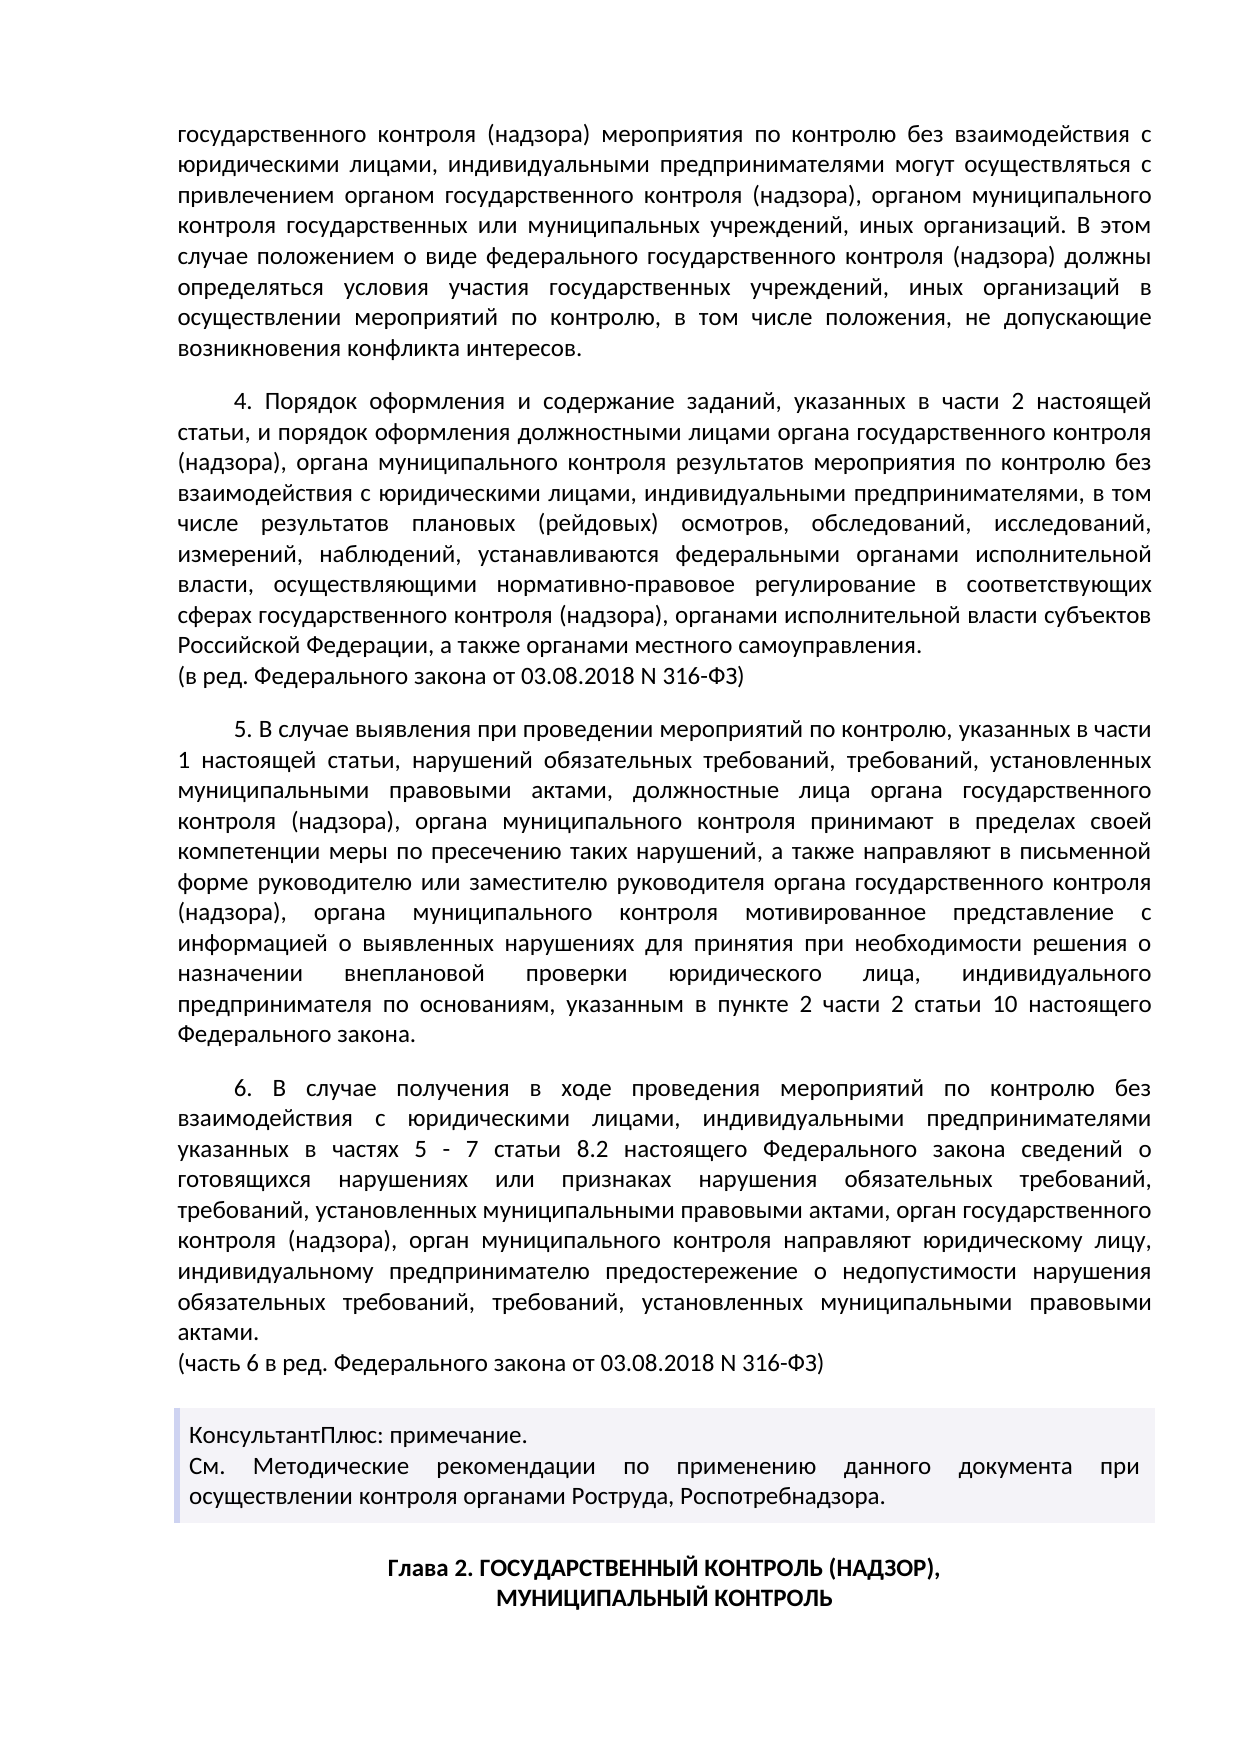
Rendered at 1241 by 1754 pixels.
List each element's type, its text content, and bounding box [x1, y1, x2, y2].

title Глава 2. ГОСУДАРСТВЕННЫЙ КОНТРОЛЬ (НАДЗОР), [177, 1552, 1152, 1582]
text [177, 118, 1152, 362]
table_header КонсультантПлюс: примечание. См. Методические рекомендации по применению данного документа при осуществлении контроля органами Роструда, Роспотребнадзора. [180, 1408, 1149, 1523]
text (в ред. Федерального закона от 03.08.2018 N 316-ФЗ) [177, 660, 1152, 690]
text 5. В случае выявления при проведении мероприятий по контролю, указанных в части 1 настоящей статьи, нарушений обязательных требований, требований, установленных муниципальными правовыми актами, должностные лица органа государственного контроля (надзора), органа муниципального контроля принимают в пределах своей компетенции меры по пресечению таких нарушений, а также направляют в письменной форме руководителю или заместителю руководителя органа государственного контроля (надзора), органа муниципального контроля мотивированное представление с информацией о выявленных нарушениях для принятия при необходимости решения о назначении внеплановой проверки юридического лица, индивидуального предпринимателя по основаниям, указанным в пункте 2 части 2 статьи 10 настоящего Федерального закона. [177, 713, 1152, 1049]
text 4. Порядок оформления и содержание заданий, указанных в части 2 настоящей статьи, и порядок оформления должностными лицами органа государственного контроля (надзора), органа муниципального контроля результатов мероприятия по контролю без взаимодействия с юридическими лицами, индивидуальными предпринимателями, в том числе результатов плановых (рейдовых) осмотров, обследований, исследований, измерений, наблюдений, устанавливаются федеральными органами исполнительной власти, осуществляющими нормативно-правовое регулирование в соответствующих сферах государственного контроля (надзора), органами исполнительной власти субъектов Российской Федерации, а также органами местного самоуправления. [177, 385, 1152, 660]
text 6. В случае получения в ходе проведения мероприятий по контролю без взаимодействия с юридическими лицами, индивидуальными предпринимателями указанных в частях 5 - 7 статьи 8.2 настоящего Федерального закона сведений о готовящихся нарушениях или признаках нарушения обязательных требований, требований, установленных муниципальными правовыми актами, орган государственного контроля (надзора), орган муниципального контроля направляют юридическому лицу, индивидуальному предпринимателю предостережение о недопустимости нарушения обязательных требований, требований, установленных муниципальными правовыми актами. [177, 1072, 1152, 1347]
title МУНИЦИПАЛЬНЫЙ КОНТРОЛЬ [177, 1582, 1152, 1613]
text (часть 6 в ред. Федерального закона от 03.08.2018 N 316-ФЗ) [177, 1347, 1152, 1377]
